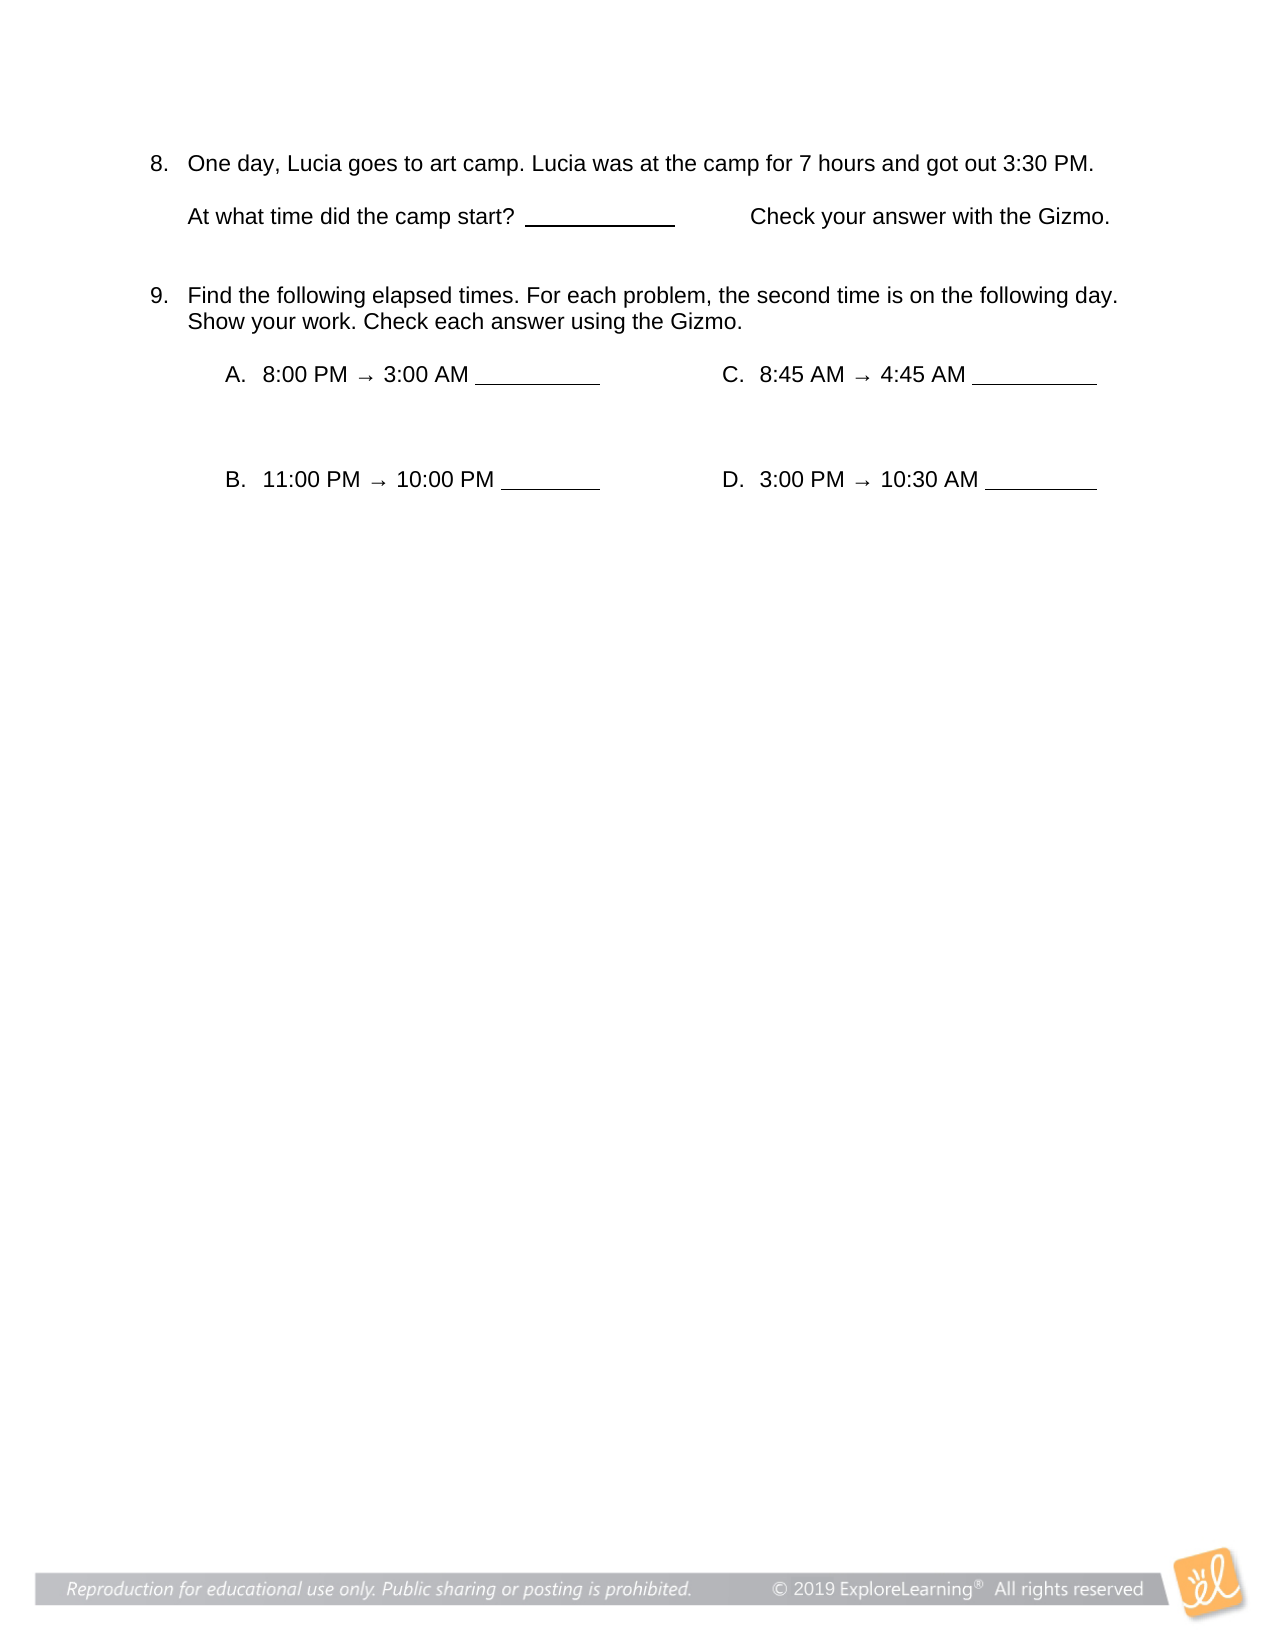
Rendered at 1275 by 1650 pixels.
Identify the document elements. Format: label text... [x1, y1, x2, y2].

list Find the following elapsed times. For each problem, the second time is on the following day. Show your work. Check each answer using the Gizmo. [150, 282, 1125, 334]
list 11:00 PM → 10:00 PM [225, 466, 628, 493]
text At what time did the camp start? Check your answer with the Gizmo. [187, 203, 1125, 229]
picture [0, 1532, 1275, 1650]
list 3:00 PM → 10:30 AM [722, 466, 1125, 493]
list One day, Lucia goes to art camp. Lucia was at the camp for 7 hours and got out 3:30 PM. [150, 150, 1125, 176]
list 8:45 AM → 4:45 AM [722, 361, 1125, 413]
list 8:00 PM → 3:00 AM [225, 361, 628, 413]
